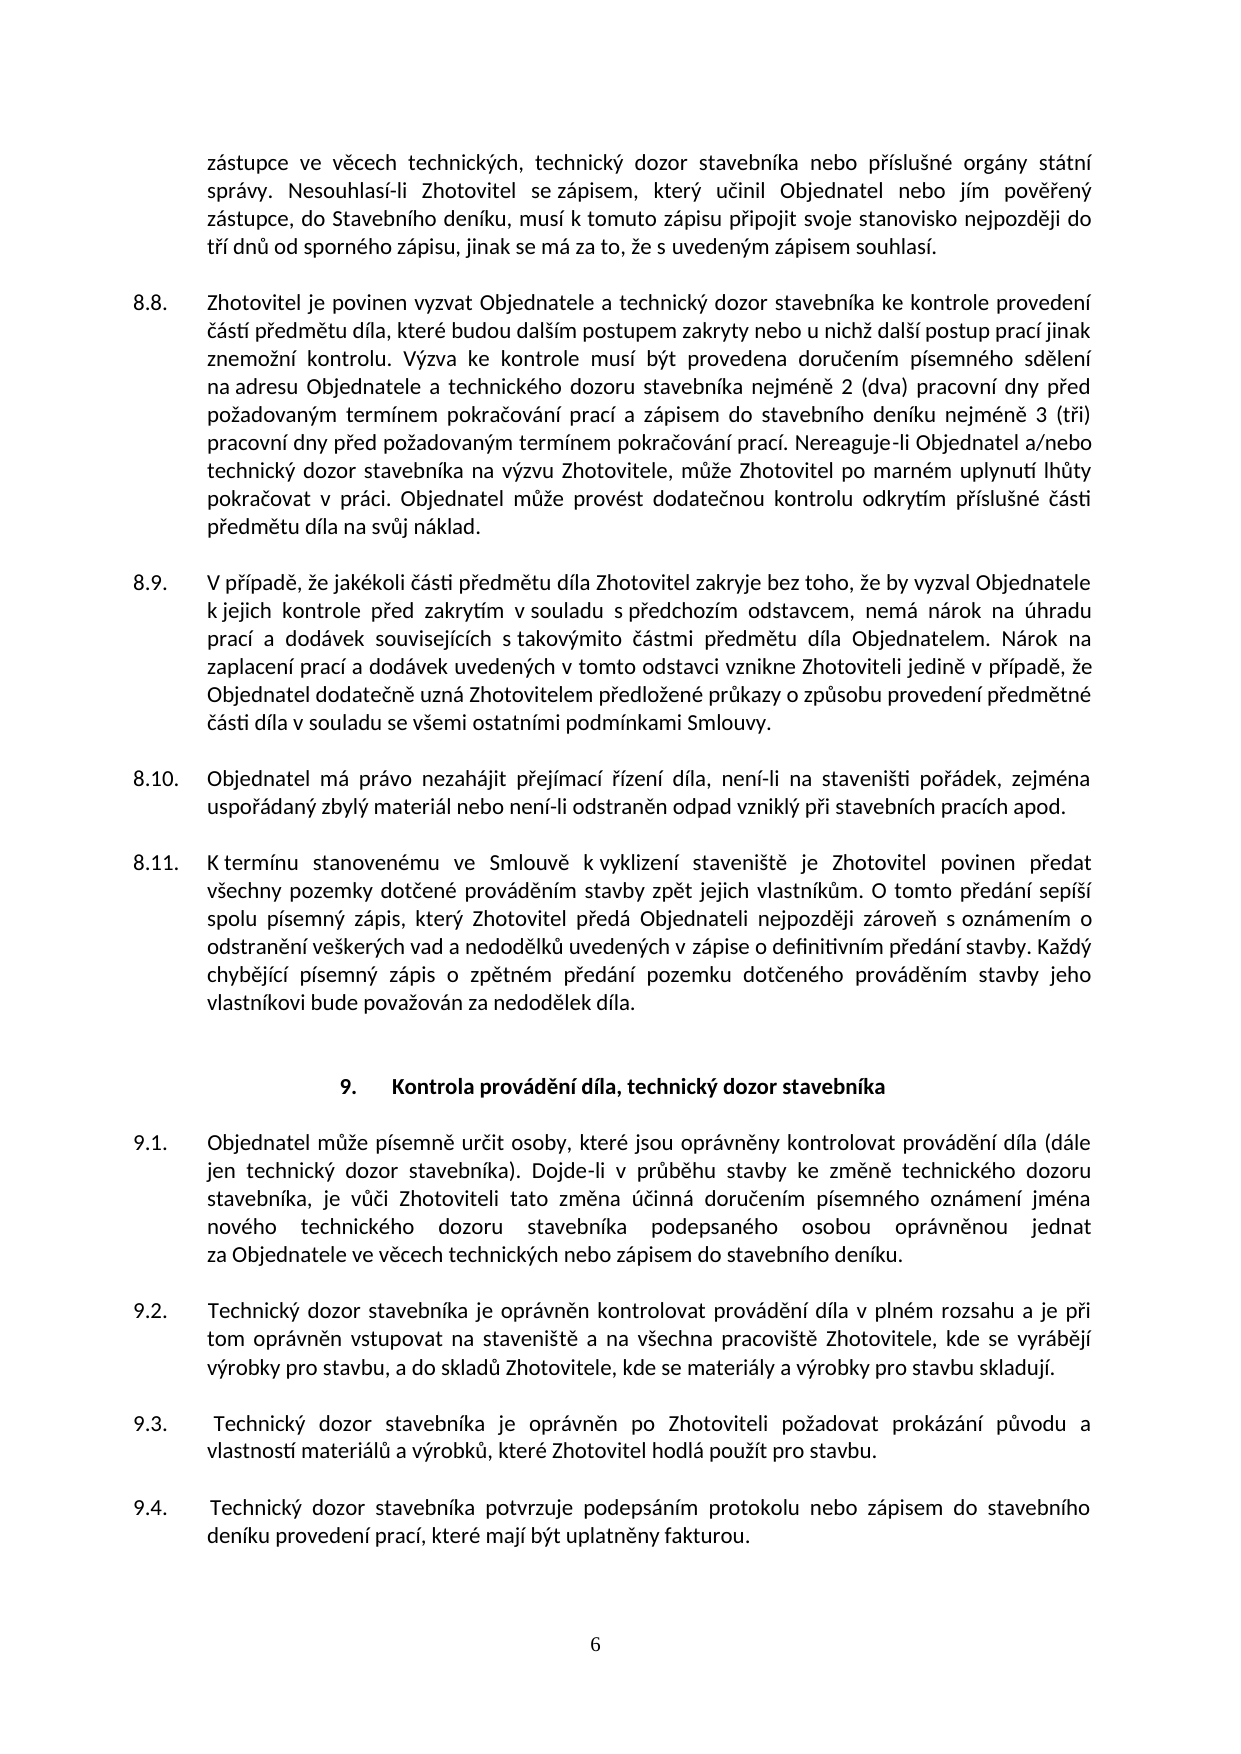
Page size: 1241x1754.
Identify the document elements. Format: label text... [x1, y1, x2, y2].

text 8.8. Zhotovitel je povinen vyzvat Objednatele a technický dozor stavebníka ke kontrole provedení částí předmětu díla, které budou dalším postupem zakryty nebo u nichž další postup prací jinak znemožní kontrolu. Výzva ke kontrole musí být provedena doručením písemného sdělení na adresu Objednatele a technického dozoru stavebníka nejméně 2 (dva) pracovní dny před požadovaným termínem pokračování prací a zápisem do stavebního deníku nejméně 3 (tři) pracovní dny před požadovaným termínem pokračování prací. Nereaguje-li Objednatel a/nebo technický dozor stavebníka na výzvu Zhotovitele, může Zhotovitel po marném uplynutí lhůty pokračovat v práci. Objednatel může provést dodatečnou kontrolu odkrytím příslušné části předmětu díla na svůj náklad. [133, 288, 1092, 540]
list Technický dozor stavebníka je oprávněn kontrolovat provádění díla v plném rozsahu a je při tom oprávněn vstupovat na staveniště a na všechna pracoviště Zhotovitele, kde se vyrábějí výrobky pro stavbu, a do skladů Zhotovitele, kde se materiály a výrobky pro stavbu skladují. [133, 1297, 1092, 1381]
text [133, 148, 1092, 260]
list Objednatel může písemně určit osoby, které jsou oprávněny kontrolovat provádění díla (dále jen technický dozor stavebníka). Dojde-li v průběhu stavby ke změně technického dozoru stavebníka, je vůči Zhotoviteli tato změna účinná doručením písemného oznámení jména nového technického dozoru stavebníka podepsaného osobou oprávněnou jednat za Objednatele ve věcech technických nebo zápisem do stavebního deníku. [133, 1128, 1092, 1268]
text 8.11. K termínu stanovenému ve Smlouvě k vyklizení staveniště je Zhotovitel povinen předat všechny pozemky dotčené prováděním stavby zpět jejich vlastníkům. O tomto předání sepíší spolu písemný zápis, který Zhotovitel předá Objednateli nejpozději zároveň s oznámením o odstranění veškerých vad a nedodělků uvedených v zápise o definitivním předání stavby. Každý chybějící písemný zápis o zpětném předání pozemku dotčeného prováděním stavby jeho vlastníkovi bude považován za nedodělek díla. [133, 848, 1092, 1016]
text 8.9. V případě, že jakékoli části předmětu díla Zhotovitel zakryje bez toho, že by vyzval Objednatele k jejich kontrole před zakrytím v souladu s předchozím odstavcem, nemá nárok na úhradu prací a dodávek souvisejících s takovýmito částmi předmětu díla Objednatelem. Nárok na zaplacení prací a dodávek uvedených v tomto odstavci vznikne Zhotoviteli jedině v případě, že Objednatel dodatečně uzná Zhotovitelem předložené průkazy o způsobu provedení předmětné části díla v souladu se všemi ostatními podmínkami Smlouvy. [133, 568, 1092, 736]
list Technický dozor stavebníka potvrzuje podepsáním protokolu nebo zápisem do stavebního deníku provedení prací, které mají být uplatněny fakturou. [133, 1493, 1092, 1549]
text 8.10. Objednatel má právo nezahájit přejímací řízení díla, není-li na staveništi pořádek, zejména uspořádaný zbylý materiál nebo není-li odstraněn odpad vzniklý při stavebních pracích apod. [133, 764, 1092, 820]
list Kontrola provádění díla, technický dozor stavebníka [133, 1072, 1092, 1100]
list Technický dozor stavebníka je oprávněn po Zhotoviteli požadovat prokázání původu a vlastností materiálů a výrobků, které Zhotovitel hodlá použít pro stavbu. [133, 1409, 1092, 1465]
